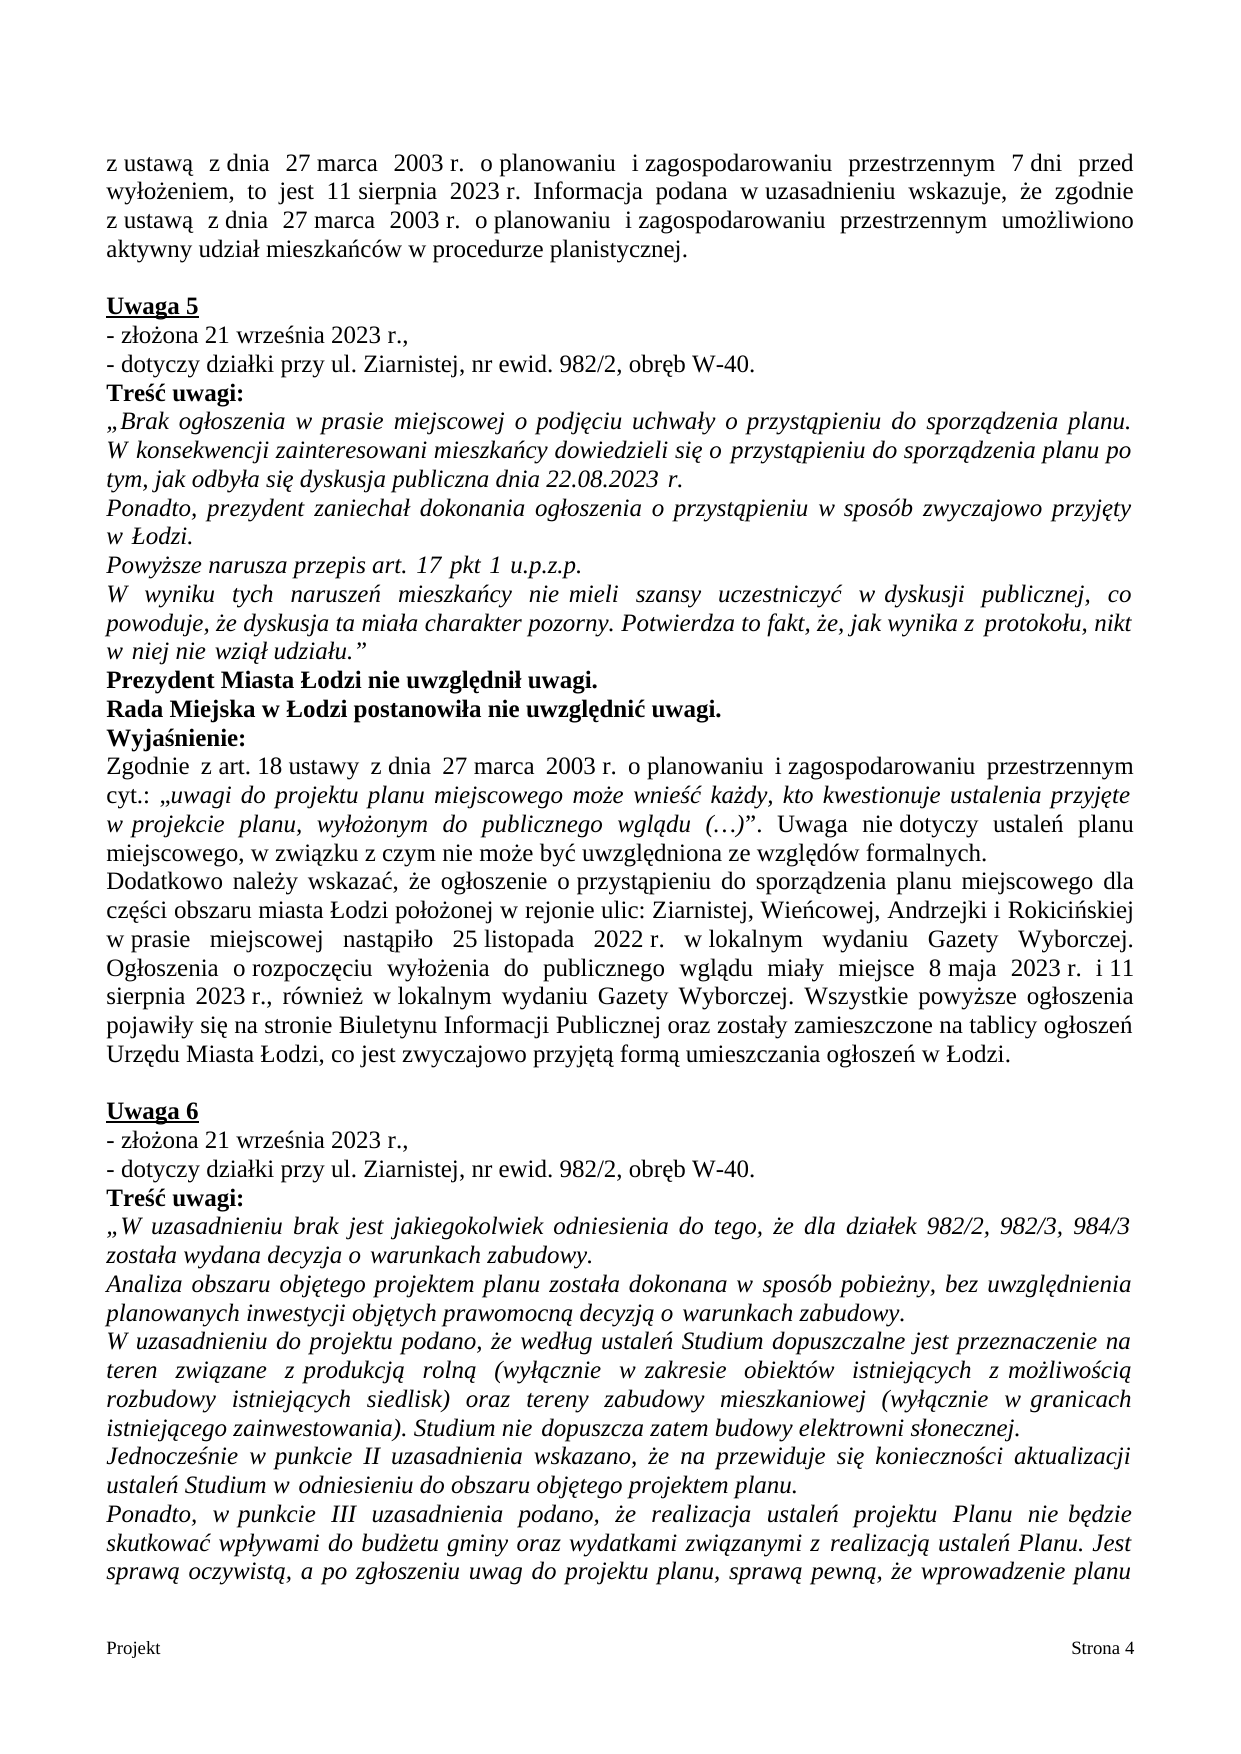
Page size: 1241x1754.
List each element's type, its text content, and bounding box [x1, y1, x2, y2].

text Jednocześnie w punkcie II uzasadnienia wskazano, że na przewiduje się konieczności aktualizacji ustaleń Studium w odniesieniu do obszaru objętego projektem planu. [106, 1441, 1134, 1499]
text - dotyczy działki przy ul. Ziarnistej, nr ewid. 982/2, obręb W-40. [106, 1154, 1134, 1183]
text Dodatkowo należy wskazać, że ogłoszenie o przystąpieniu do sporządzenia planu miejscowego dla części obszaru miasta Łodzi położonej w rejonie ulic: Ziarnistej, Wieńcowej, Andrzejki i Rokicińskiej w prasie miejscowej nastąpiło 25 listopada 2022 r. w lokalnym wydaniu Gazety Wyborczej. Ogłoszenia o rozpoczęciu wyłożenia do publicznego wglądu miały miejsce 8 maja 2023 r. i 11 sierpnia 2023 r., również w lokalnym wydaniu Gazety Wyborczej. Wszystkie powyższe ogłoszenia pojawiły się na stronie Biuletynu Informacji Publicznej oraz zostały zamieszczone na tablicy ogłoszeń Urzędu Miasta Łodzi, co jest zwyczajowo przyjętą formą umieszczania ogłoszeń w Łodzi. [106, 866, 1134, 1068]
text - złożona 21 września 2023 r., [106, 320, 1134, 349]
text W wyniku tych naruszeń mieszkańcy nie mieli szansy uczestniczyć w dyskusji publicznej, co powoduje, że dyskusja ta miała charakter pozorny. Potwierdza to fakt, że, jak wynika z protokołu, nikt w niej nie wziął udziału.” [106, 579, 1134, 665]
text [106, 148, 1134, 263]
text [106, 1499, 1134, 1585]
text Prezydent Miasta Łodzi nie uwzględnił uwagi. [106, 665, 1134, 694]
text „W uzasadnieniu brak jest jakiegokolwiek odniesienia do tego, że dla działek 982/2, 982/3, 984/3 została wydana decyzja o warunkach zabudowy. [106, 1211, 1134, 1269]
text Uwaga 5 [106, 263, 1134, 320]
text Treść uwagi: [106, 1183, 1134, 1211]
text - dotyczy działki przy ul. Ziarnistej, nr ewid. 982/2, obręb W-40. [106, 349, 1134, 378]
text Ponadto, prezydent zaniechał dokonania ogłoszenia o przystąpieniu w sposób zwyczajowo przyjęty w Łodzi. [106, 493, 1134, 550]
text W uzasadnieniu do projektu podano, że według ustaleń Studium dopuszczalne jest przeznaczenie na teren związane z produkcją rolną (wyłącznie w zakresie obiektów istniejących z możliwością rozbudowy istniejących siedlisk) oraz tereny zabudowy mieszkaniowej (wyłącznie w granicach istniejącego zainwestowania). Studium nie dopuszcza zatem budowy elektrowni słonecznej. [106, 1326, 1134, 1441]
text Zgodnie z art. 18 ustawy z dnia 27 marca 2003 r. o planowaniu i zagospodarowaniu przestrzennym cyt.: „uwagi do projektu planu miejscowego może wnieść każdy, kto kwestionuje ustalenia przyjęte w projekcie planu, wyłożonym do publicznego wglądu (…)”. Uwaga nie dotyczy ustaleń planu miejscowego, w związku z czym nie może być uwzględniona ze względów formalnych. [106, 751, 1134, 866]
text Uwaga 6 [106, 1068, 1134, 1125]
text Wyjaśnienie: [106, 723, 1134, 751]
text Rada Miejska w Łodzi postanowiła nie uwzględnić uwagi. [106, 694, 1134, 723]
text - złożona 21 września 2023 r., [106, 1125, 1134, 1154]
text Powyższe narusza przepis art. 17 pkt 1 u.p.z.p. [106, 550, 1134, 579]
text Analiza obszaru objętego projektem planu została dokonana w sposób pobieżny, bez uwzględnienia planowanych inwestycji objętych prawomocną decyzją o warunkach zabudowy. [106, 1269, 1134, 1326]
text Treść uwagi: [106, 378, 1134, 406]
text „Brak ogłoszenia w prasie miejscowej o podjęciu uchwały o przystąpieniu do sporządzenia planu. W konsekwencji zainteresowani mieszkańcy dowiedzieli się o przystąpieniu do sporządzenia planu po tym, jak odbyła się dyskusja publiczna dnia 22.08.2023 r. [106, 406, 1134, 493]
